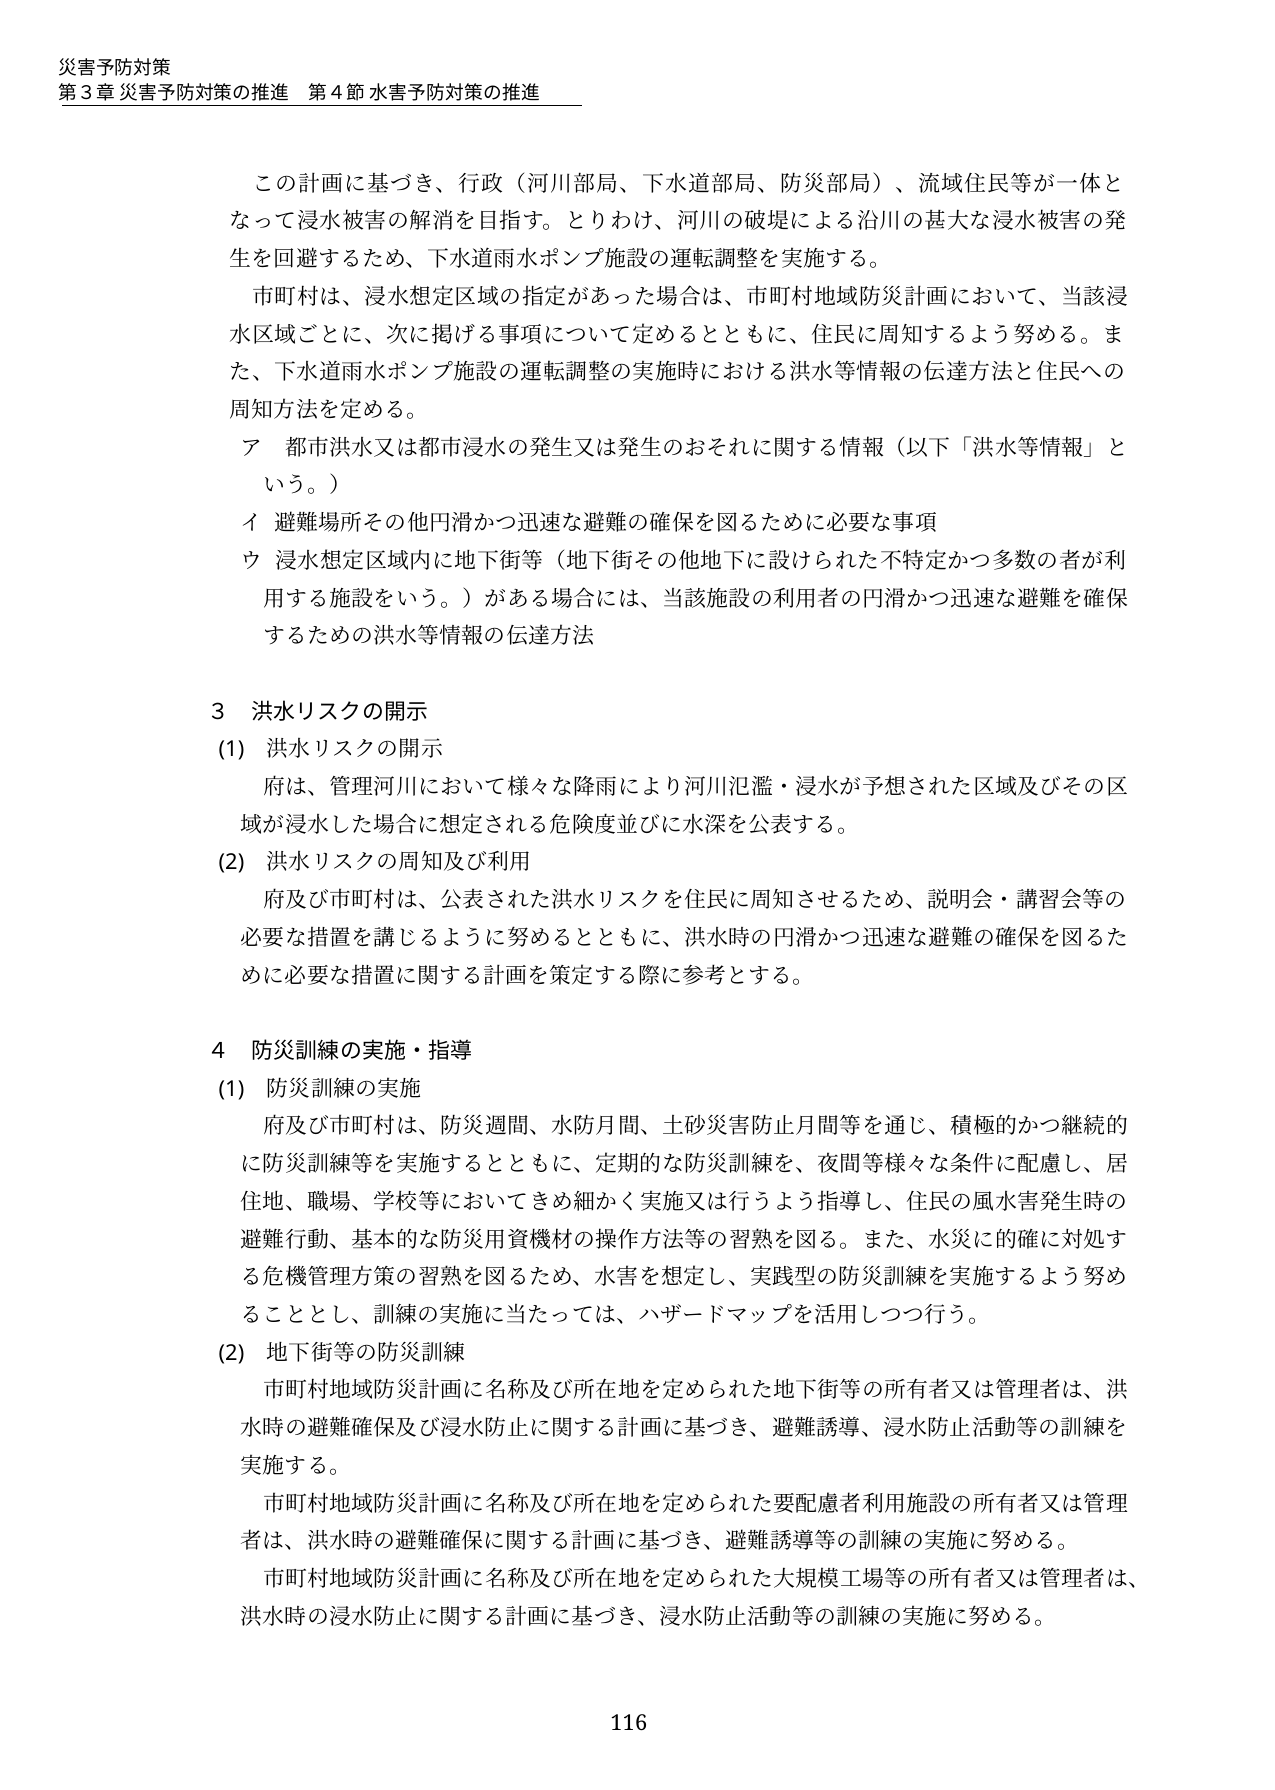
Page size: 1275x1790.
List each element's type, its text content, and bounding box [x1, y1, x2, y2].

text 市町村は、浸水想定区域の指定があった場合は、市町村地域防災計画において、当該浸水区域ごとに、次に掲げる事項について定めるとともに、住民に周知するよう努める。また、下水道雨水ポンプ施設の運転調整の実施時における洪水等情報の伝達方法と住民への周知方法を定める。 [229, 273, 1128, 424]
text 市町村地域防災計画に名称及び所在地を定められた地下街等の所有者又は管理者は、洪水時の避難確保及び浸水防止に関する計画に基づき、避難誘導、浸水防止活動等の訓練を実施する。 [241, 1366, 1128, 1479]
text 市町村地域防災計画に名称及び所在地を定められた大規模工場等の所有者又は管理者は、洪水時の浸水防止に関する計画に基づき、浸水防止活動等の訓練の実施に努める。 [241, 1555, 1128, 1630]
text 府及び市町村は、公表された洪水リスクを住民に周知させるため、説明会・講習会等の必要な措置を講じるように努めるとともに、洪水時の円滑かつ迅速な避難の確保を図るために必要な措置に関する計画を策定する際に参考とする。 [241, 876, 1128, 989]
text (1) 防災訓練の実施 [18, 1065, 1128, 1102]
text ア 都市洪水又は都市浸水の発生又は発生のおそれに関する情報（以下「洪水等情報」という。） [241, 424, 1128, 499]
text (1) 洪水リスクの開示 [18, 725, 1128, 763]
text この計画に基づき、行政（河川部局、下水道部局、防災部局）、流域住民等が一体となって浸水被害の解消を目指す。とりわけ、河川の破堤による沿川の甚大な浸水被害の発生を回避するため、下水道雨水ポンプ施設の運転調整を実施する。 [229, 160, 1128, 273]
text 市町村地域防災計画に名称及び所在地を定められた要配慮者利用施設の所有者又は管理者は、洪水時の避難確保に関する計画に基づき、避難誘導等の訓練の実施に努める。 [241, 1479, 1128, 1555]
text ４ 防災訓練の実施・指導 [18, 1027, 1128, 1065]
text ウ 浸水想定区域内に地下街等（地下街その他地下に設けられた不特定かつ多数の者が利用する施設をいう。）がある場合には、当該施設の利用者の円滑かつ迅速な避難を確保するための洪水等情報の伝達方法 [241, 537, 1128, 650]
text イ 避難場所その他円滑かつ迅速な避難の確保を図るために必要な事項 [18, 499, 1128, 537]
text ３ 洪水リスクの開示 [18, 688, 1128, 725]
text 府及び市町村は、防災週間、水防月間、土砂災害防止月間等を通じ、積極的かつ継続的に防災訓練等を実施するとともに、定期的な防災訓練を、夜間等様々な条件に配慮し、居住地、職場、学校等においてきめ細かく実施又は行うよう指導し、住民の風水害発生時の避難行動、基本的な防災用資機材の操作方法等の習熟を図る。また、水災に的確に対処する危機管理方策の習熟を図るため、水害を想定し、実践型の防災訓練を実施するよう努めることとし、訓練の実施に当たっては、ハザードマップを活用しつつ行う。 [241, 1102, 1128, 1329]
text (2) 洪水リスクの周知及び利用 [18, 838, 1128, 876]
text 府は、管理河川において様々な降雨により河川氾濫・浸水が予想された区域及びその区域が浸水した場合に想定される危険度並びに水深を公表する。 [241, 763, 1128, 838]
text (2) 地下街等の防災訓練 [18, 1329, 1128, 1366]
